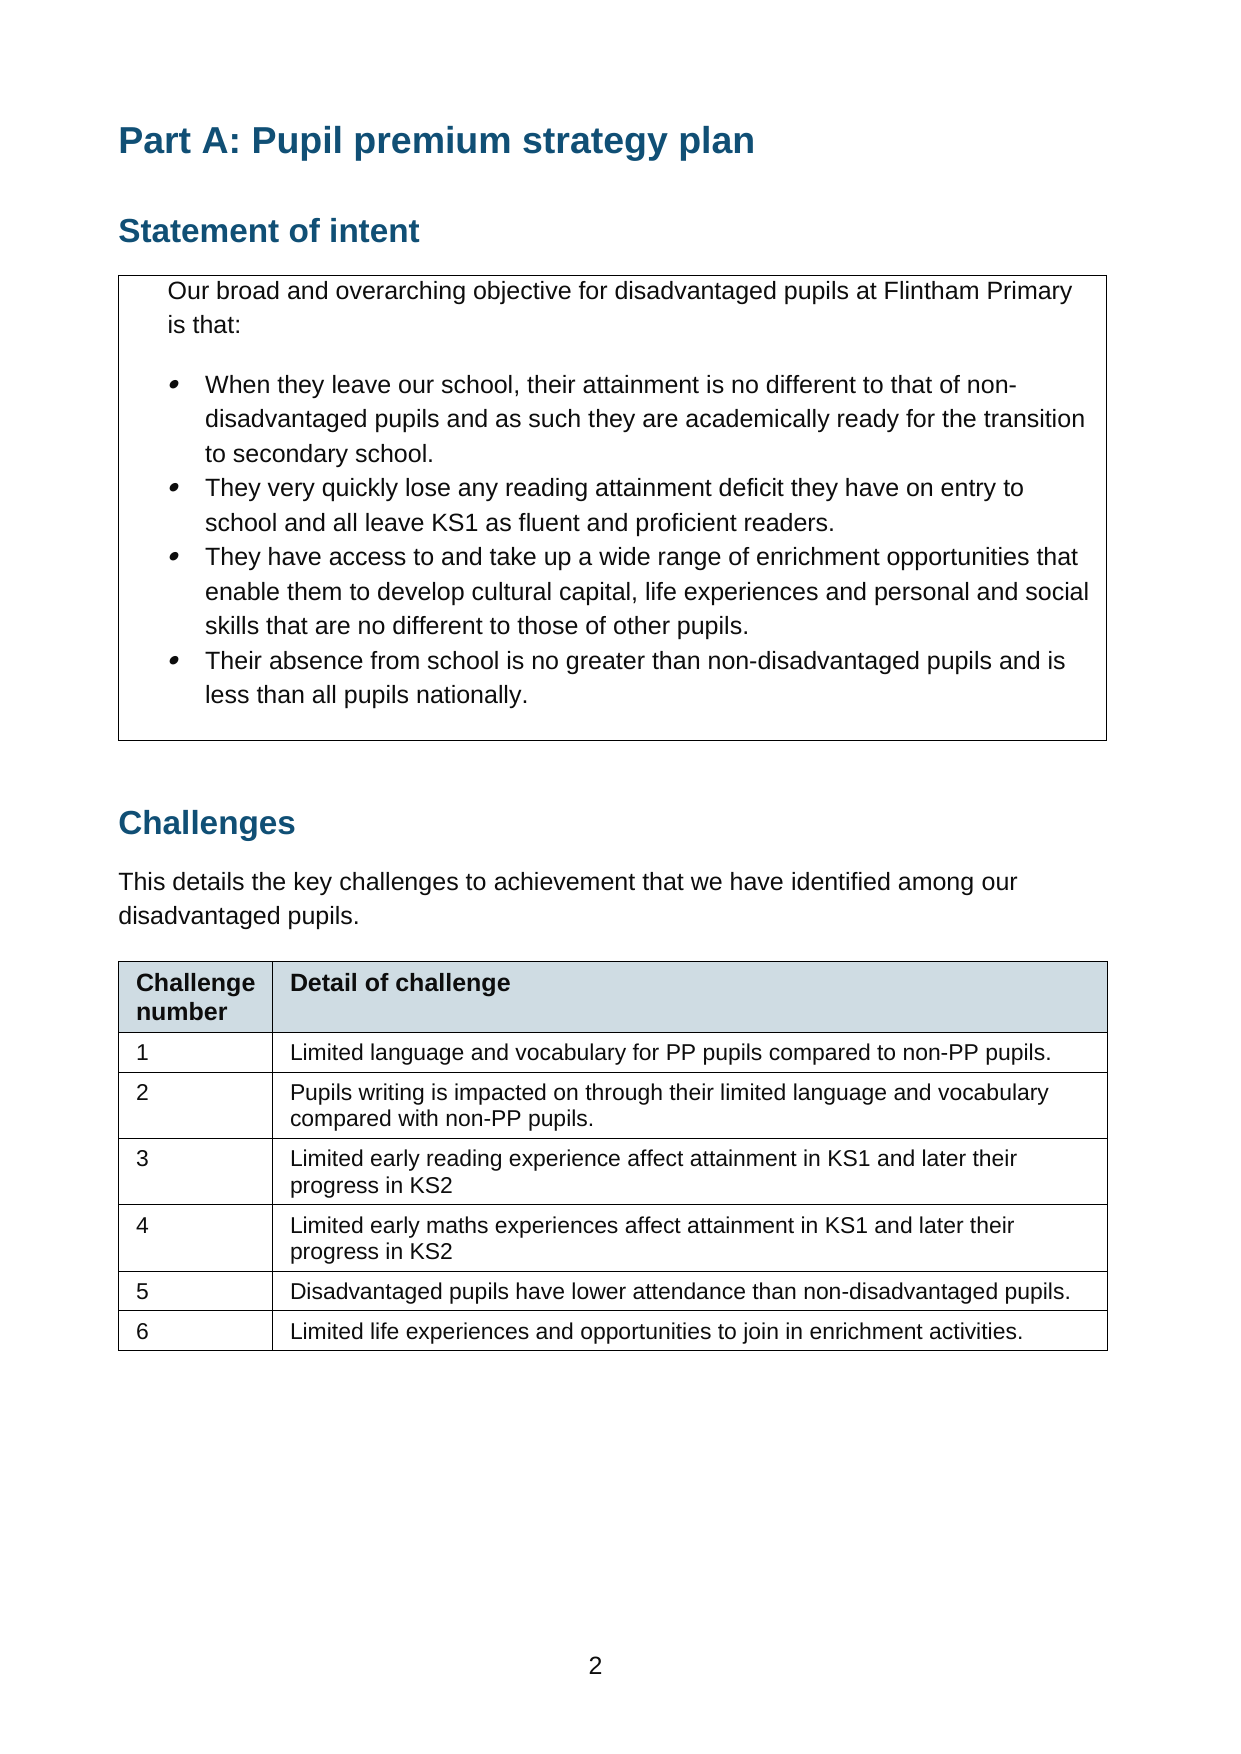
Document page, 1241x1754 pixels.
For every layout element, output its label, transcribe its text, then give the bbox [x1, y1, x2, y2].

table_cell 5 [119, 1272, 272, 1310]
table_cell Limited language and vocabulary for PP pupils compared to non-PP pupils. [273, 1033, 1107, 1072]
table_header Challenge number [119, 962, 272, 1032]
table_cell Limited early reading experience affect attainment in KS1 and later their progress in KS2 [273, 1139, 1107, 1204]
table_header Our broad and overarching objective for disadvantaged pupils at Flintham Primary is that: When they leave our school, their attainment is no different to that of non-disadvantaged pupils and as such they are academically ready for the transition to secondary school. They very quickly lose any reading attainment deficit they have on entry to school and all leave KS1 as fluent and proficient readers. They have access to and take up a wide range of enrichment opportunities that enable them to develop cultural capital, life experiences and personal and social skills that are no different to those of other pupils. Their absence from school is no greater than non-disadvantaged pupils and is less than all pupils nationally. [119, 276, 1106, 740]
subtitle Statement of intent [118, 211, 1107, 250]
table_cell 4 [119, 1205, 272, 1271]
table_cell 6 [119, 1311, 272, 1350]
subtitle Part A: Pupil premium strategy plan [118, 118, 1107, 161]
table_cell Disadvantaged pupils have lower attendance than non-disadvantaged pupils. [273, 1272, 1107, 1310]
table_cell Limited early maths experiences affect attainment in KS1 and later their progress in KS2 [273, 1205, 1107, 1271]
table_cell Limited life experiences and opportunities to join in enrichment activities. [273, 1311, 1107, 1350]
table_cell 2 [119, 1073, 272, 1138]
table_cell 3 [119, 1139, 272, 1204]
subtitle Challenges [118, 803, 1107, 842]
table_header Detail of challenge [273, 962, 1107, 1032]
text This details the key challenges to achievement that we have identified among our disadvantaged pupils. [118, 867, 1107, 930]
table_cell Pupils writing is impacted on through their limited language and vocabulary compared with non-PP pupils. [273, 1073, 1107, 1138]
table_cell 1 [119, 1033, 272, 1072]
